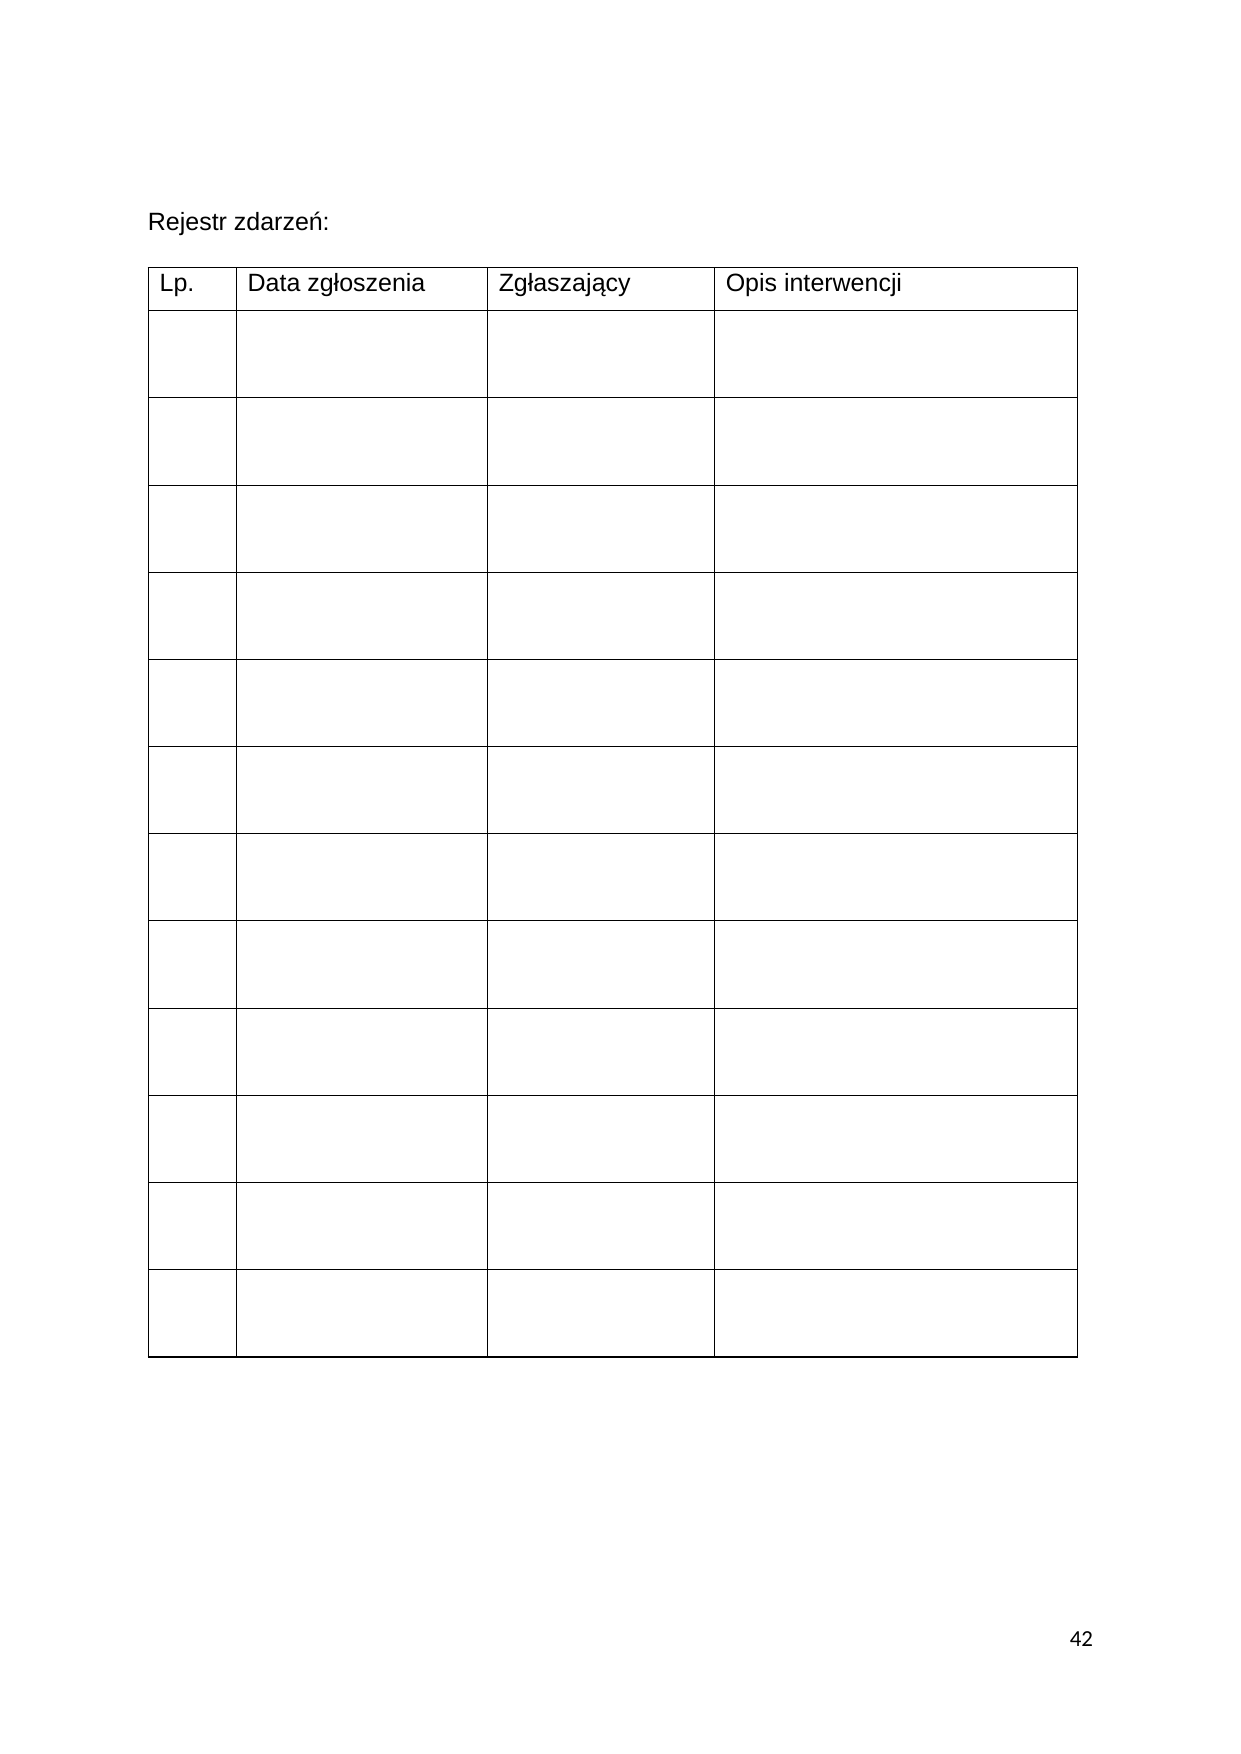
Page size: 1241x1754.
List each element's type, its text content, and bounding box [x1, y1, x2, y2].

text Rejestr zdarzeń: [148, 207, 1093, 236]
table_cell [715, 1270, 1077, 1356]
table_cell [237, 486, 487, 572]
table_cell [149, 1009, 236, 1095]
table_cell [149, 486, 236, 572]
table_cell [488, 1096, 714, 1182]
table_cell [488, 1009, 714, 1095]
table_cell [237, 1270, 487, 1356]
table_cell [237, 1096, 487, 1182]
table_cell [715, 660, 1077, 746]
table_cell [149, 660, 236, 746]
table_cell [488, 921, 714, 1008]
table_cell [488, 747, 714, 833]
table_cell [237, 1183, 487, 1269]
table_cell [715, 1096, 1077, 1182]
table_header Data zgłoszenia [237, 268, 487, 310]
table_cell [488, 398, 714, 484]
table_cell [715, 921, 1077, 1008]
table_cell [149, 573, 236, 659]
table_cell [715, 398, 1077, 484]
table_header Zgłaszający [488, 268, 714, 310]
table_cell [149, 398, 236, 484]
table_cell [149, 1183, 236, 1269]
table_cell [149, 747, 236, 833]
table_cell [237, 1009, 487, 1095]
table_header Lp. [149, 268, 236, 310]
table_cell [715, 1183, 1077, 1269]
table_cell [237, 834, 487, 920]
table_cell [715, 573, 1077, 659]
table_cell [488, 486, 714, 572]
table_header Opis interwencji [715, 268, 1077, 310]
table_cell [715, 311, 1077, 397]
table_cell [715, 1009, 1077, 1095]
table_cell [149, 1096, 236, 1182]
table_cell [488, 573, 714, 659]
table_cell [488, 660, 714, 746]
table_cell [237, 660, 487, 746]
table_cell [715, 486, 1077, 572]
table_cell [237, 398, 487, 484]
table_cell [237, 747, 487, 833]
table_cell [149, 311, 236, 397]
table_cell [488, 1270, 714, 1356]
table_cell [488, 1183, 714, 1269]
table_cell [237, 573, 487, 659]
table_cell [149, 834, 236, 920]
table_cell [237, 921, 487, 1008]
table_cell [715, 747, 1077, 833]
table_cell [715, 834, 1077, 920]
table_cell [149, 921, 236, 1008]
table_cell [488, 311, 714, 397]
table_cell [149, 1270, 236, 1356]
table_cell [488, 834, 714, 920]
table_cell [237, 311, 487, 397]
